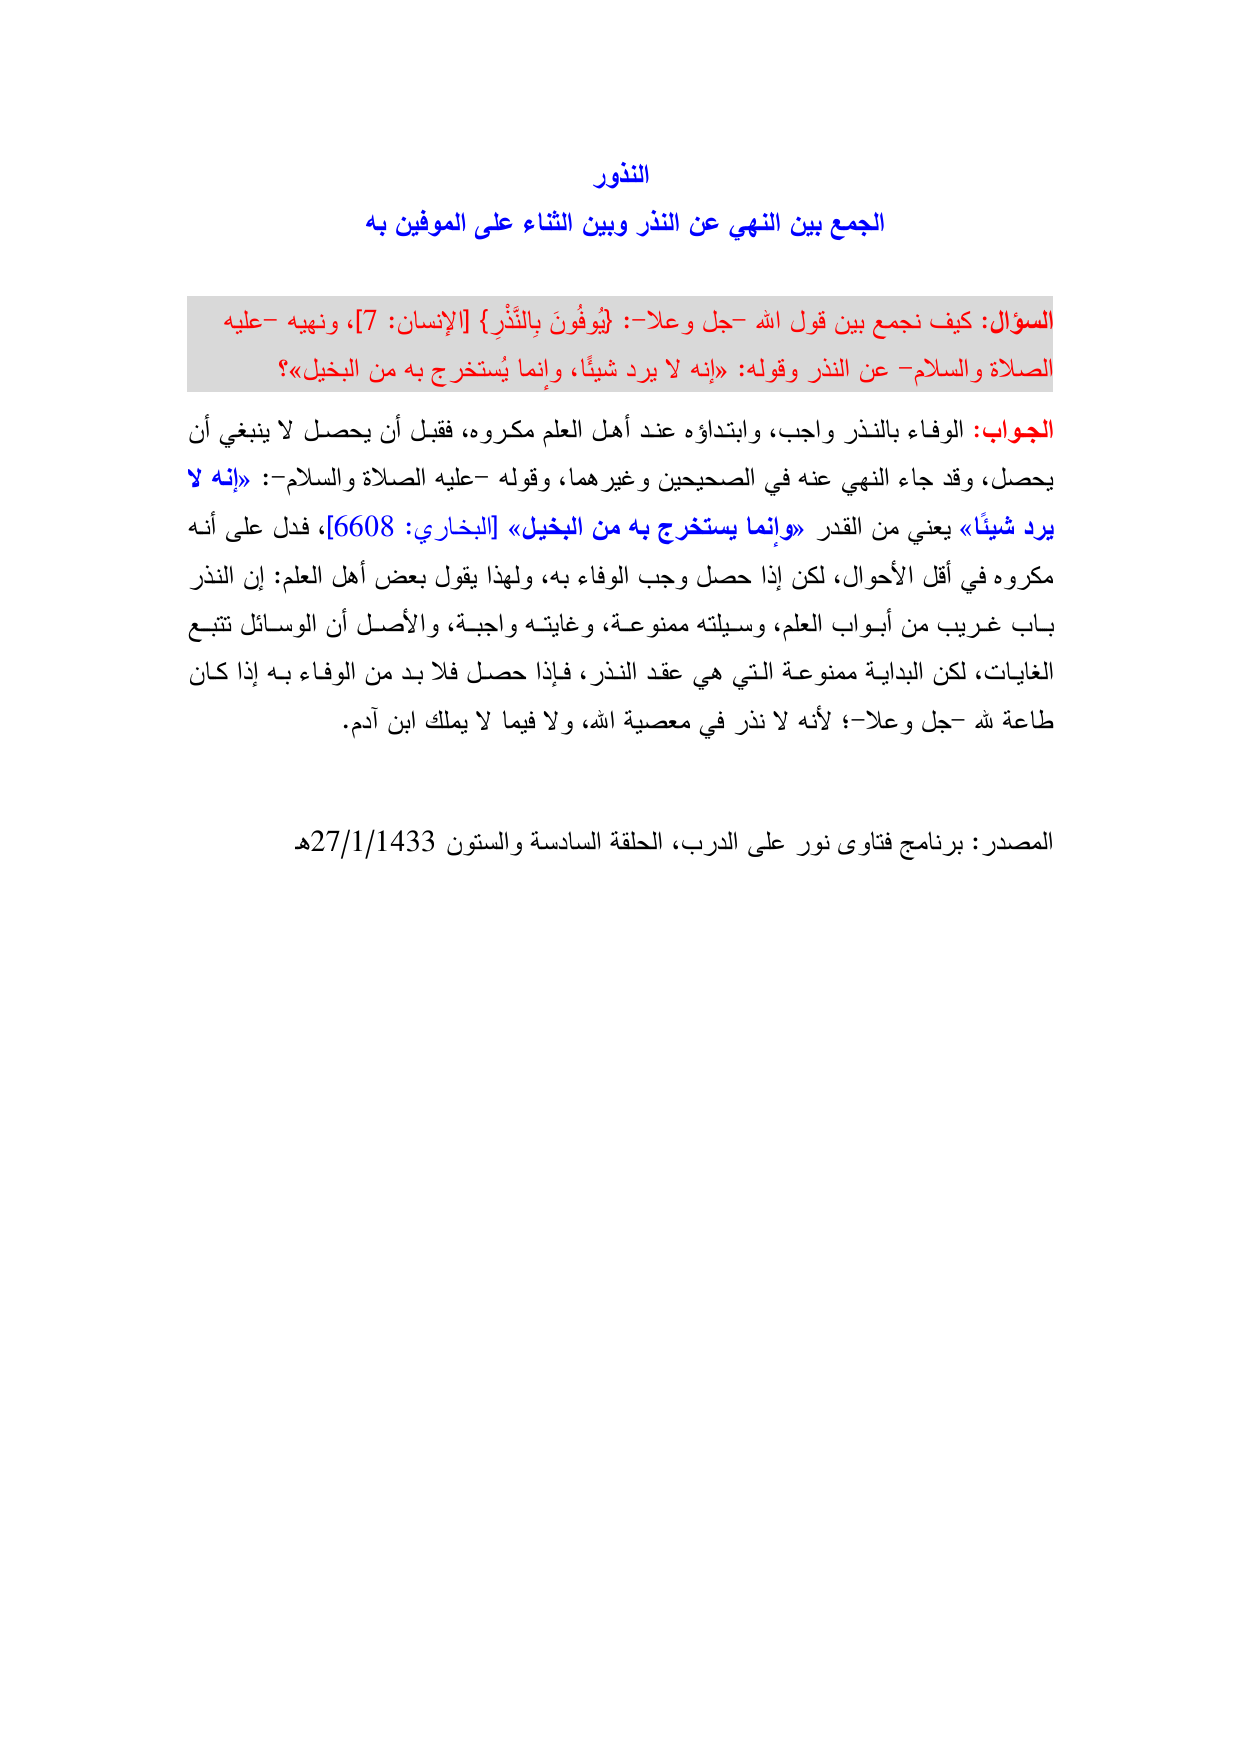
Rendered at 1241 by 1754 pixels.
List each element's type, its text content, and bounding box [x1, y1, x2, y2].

text المصدر: برنامج فتاوى نور على الدرب، الحلقة السادسة والستون 27/1/1433هـ [187, 817, 1053, 866]
text الجمع بين النهي عن النذر وبين الثناء على الموفين به [187, 198, 1053, 247]
text الجواب: الوفاء بالنذر واجب، وابتداؤه عند أهل العلم مكروه، فقبل أن يحصل لا ينبغي أن يحصل، وقد جاء النهي عنه في الصحيحين وغيرهما، وقوله -عليه الصلاة والسلام-: «إنه لا يرد شيئًا» يعني من القدر «وإنما يستخرج به من البخيل» [البخاري: 6608]، فدل على أنه مكروه في أقل الأحوال، لكن إذا حصل وجب الوفاء به، ولهذا يقول بعض أهل العلم: إن النذر باب غريب من أبواب العلم، وسيلته ممنوعة، وغايته واجبة، والأصل أن الوسائل تتبع الغايات، لكن البداية ممنوعة التي هي عقد النذر، فإذا حصل فلا بد من الوفاء به إذا كان طاعة لله -جل وعلا-؛ لأنه لا نذر في معصية الله، ولا فيما لا يملك ابن آدم. [187, 405, 1053, 744]
text النذور [187, 150, 1053, 198]
text السؤال: كيف نجمع بين قول الله -جل وعلا-: {يُوفُونَ بِالنَّذْرِ} [الإنسان: 7]، ونهيه -عليه الصلاة والسلام- عن النذر وقوله: «إنه لا يرد شيئًا، وإنما يُستخرج به من البخيل»؟ [187, 296, 1053, 392]
